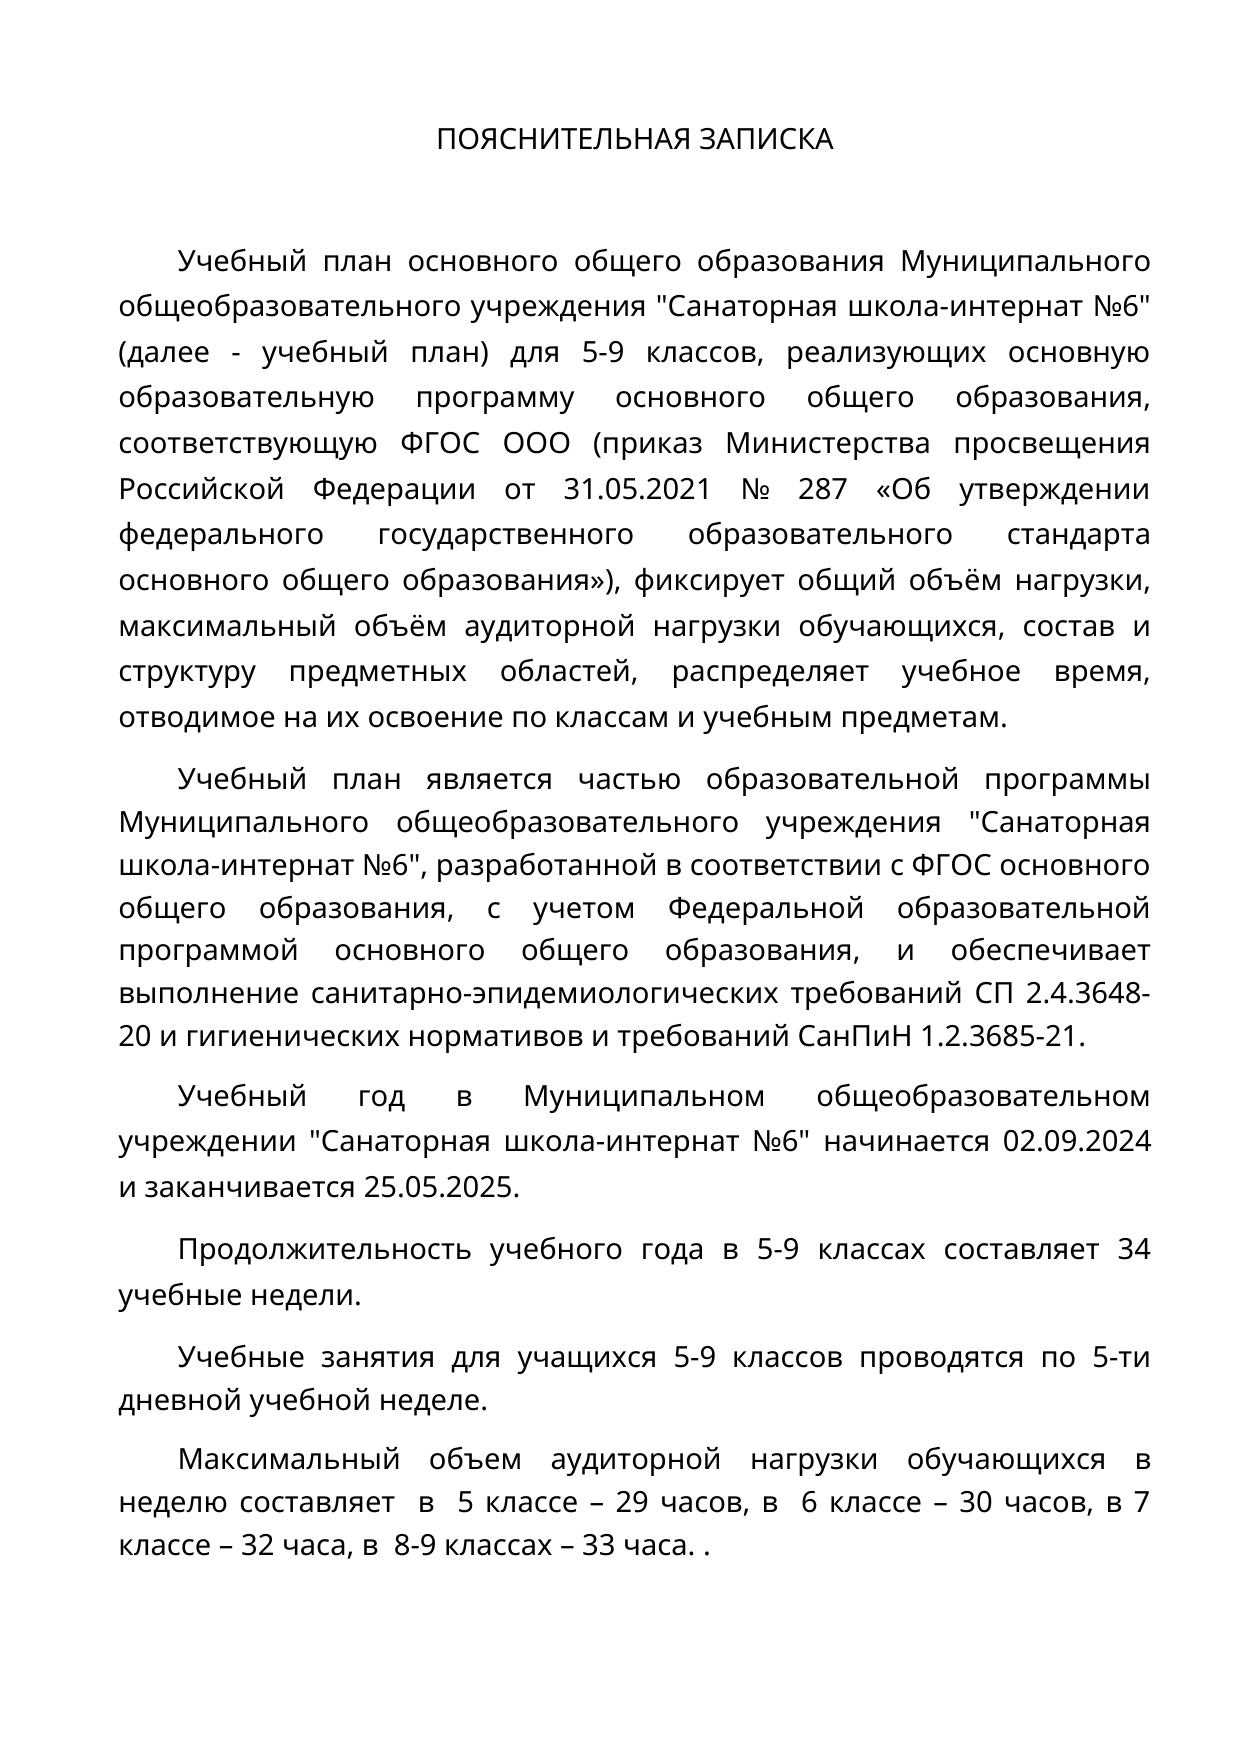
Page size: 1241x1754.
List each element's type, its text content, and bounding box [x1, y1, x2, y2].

text Учебный план является частью образовательной программы Муниципального общеобразовательного учреждения "Санаторная школа-интернат №6", разработанной в соответствии с ФГОС основного общего образования, с учетом Федеральной образовательной программой основного общего образования, и обеспечивает выполнение санитарно-эпидемиологических требований СП 2.4.3648-20 и гигиенических нормативов и требований СанПиН 1.2.3685-21. [118, 758, 1152, 1055]
text ПОЯСНИТЕЛЬНАЯ ЗАПИСКА [118, 118, 1152, 158]
text Максимальный объем аудиторной нагрузки обучающихся в неделю составляет в 5 классе – 29 часов, в 6 классе – 30 часов, в 7 классе – 32 часа, в 8-9 классах – 33 часа. . [118, 1438, 1152, 1564]
text Учебные занятия для учащихся 5-9 классов проводятся по 5-ти дневной учебной неделе. [118, 1336, 1152, 1419]
text Учебный год в Муниципальном общеобразовательном учреждении "Санаторная школа-интернат №6" начинается 02.09.2024 и заканчивается 25.05.2025. [118, 1075, 1152, 1206]
text Продолжительность учебного года в 5-9 классах составляет 34 учебные недели. [118, 1228, 1152, 1314]
text Учебный план основного общего образования Муниципального общеобразовательного учреждения "Санаторная школа-интернат №6" (далее - учебный план) для 5-9 классов, реализующих основную образовательную программу основного общего образования, соответствующую ФГОС ООО (приказ Министерства просвещения Российской Федерации от 31.05.2021 № 287 «Об утверждении федерального государственного образовательного стандарта основного общего образования»), фиксирует общий объём нагрузки, максимальный объём аудиторной нагрузки обучающихся, состав и структуру предметных областей, распределяет учебное время, отводимое на их освоение по классам и учебным предметам. [118, 240, 1152, 736]
